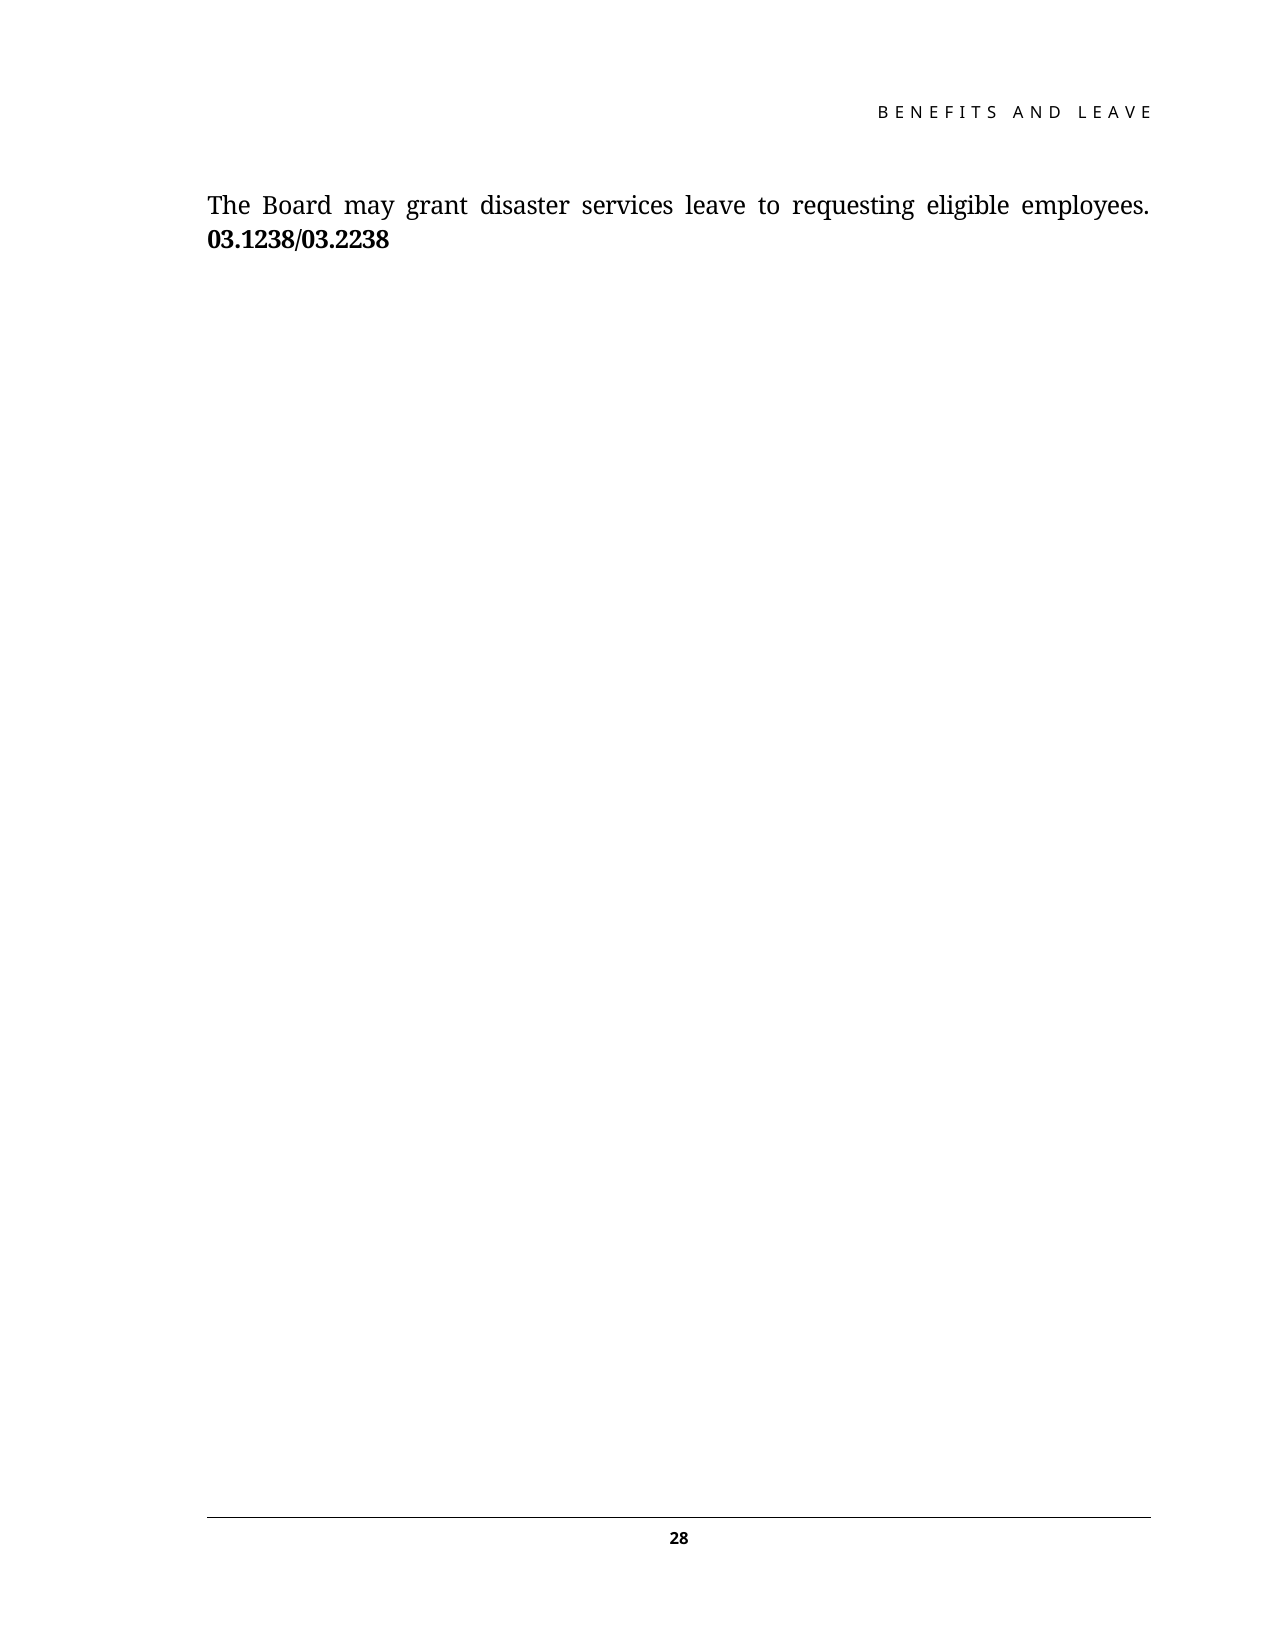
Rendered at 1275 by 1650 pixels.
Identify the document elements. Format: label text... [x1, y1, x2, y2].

text The Board may grant disaster services leave to requesting eligible employees. 03.1238/03.2238 [207, 187, 1151, 256]
